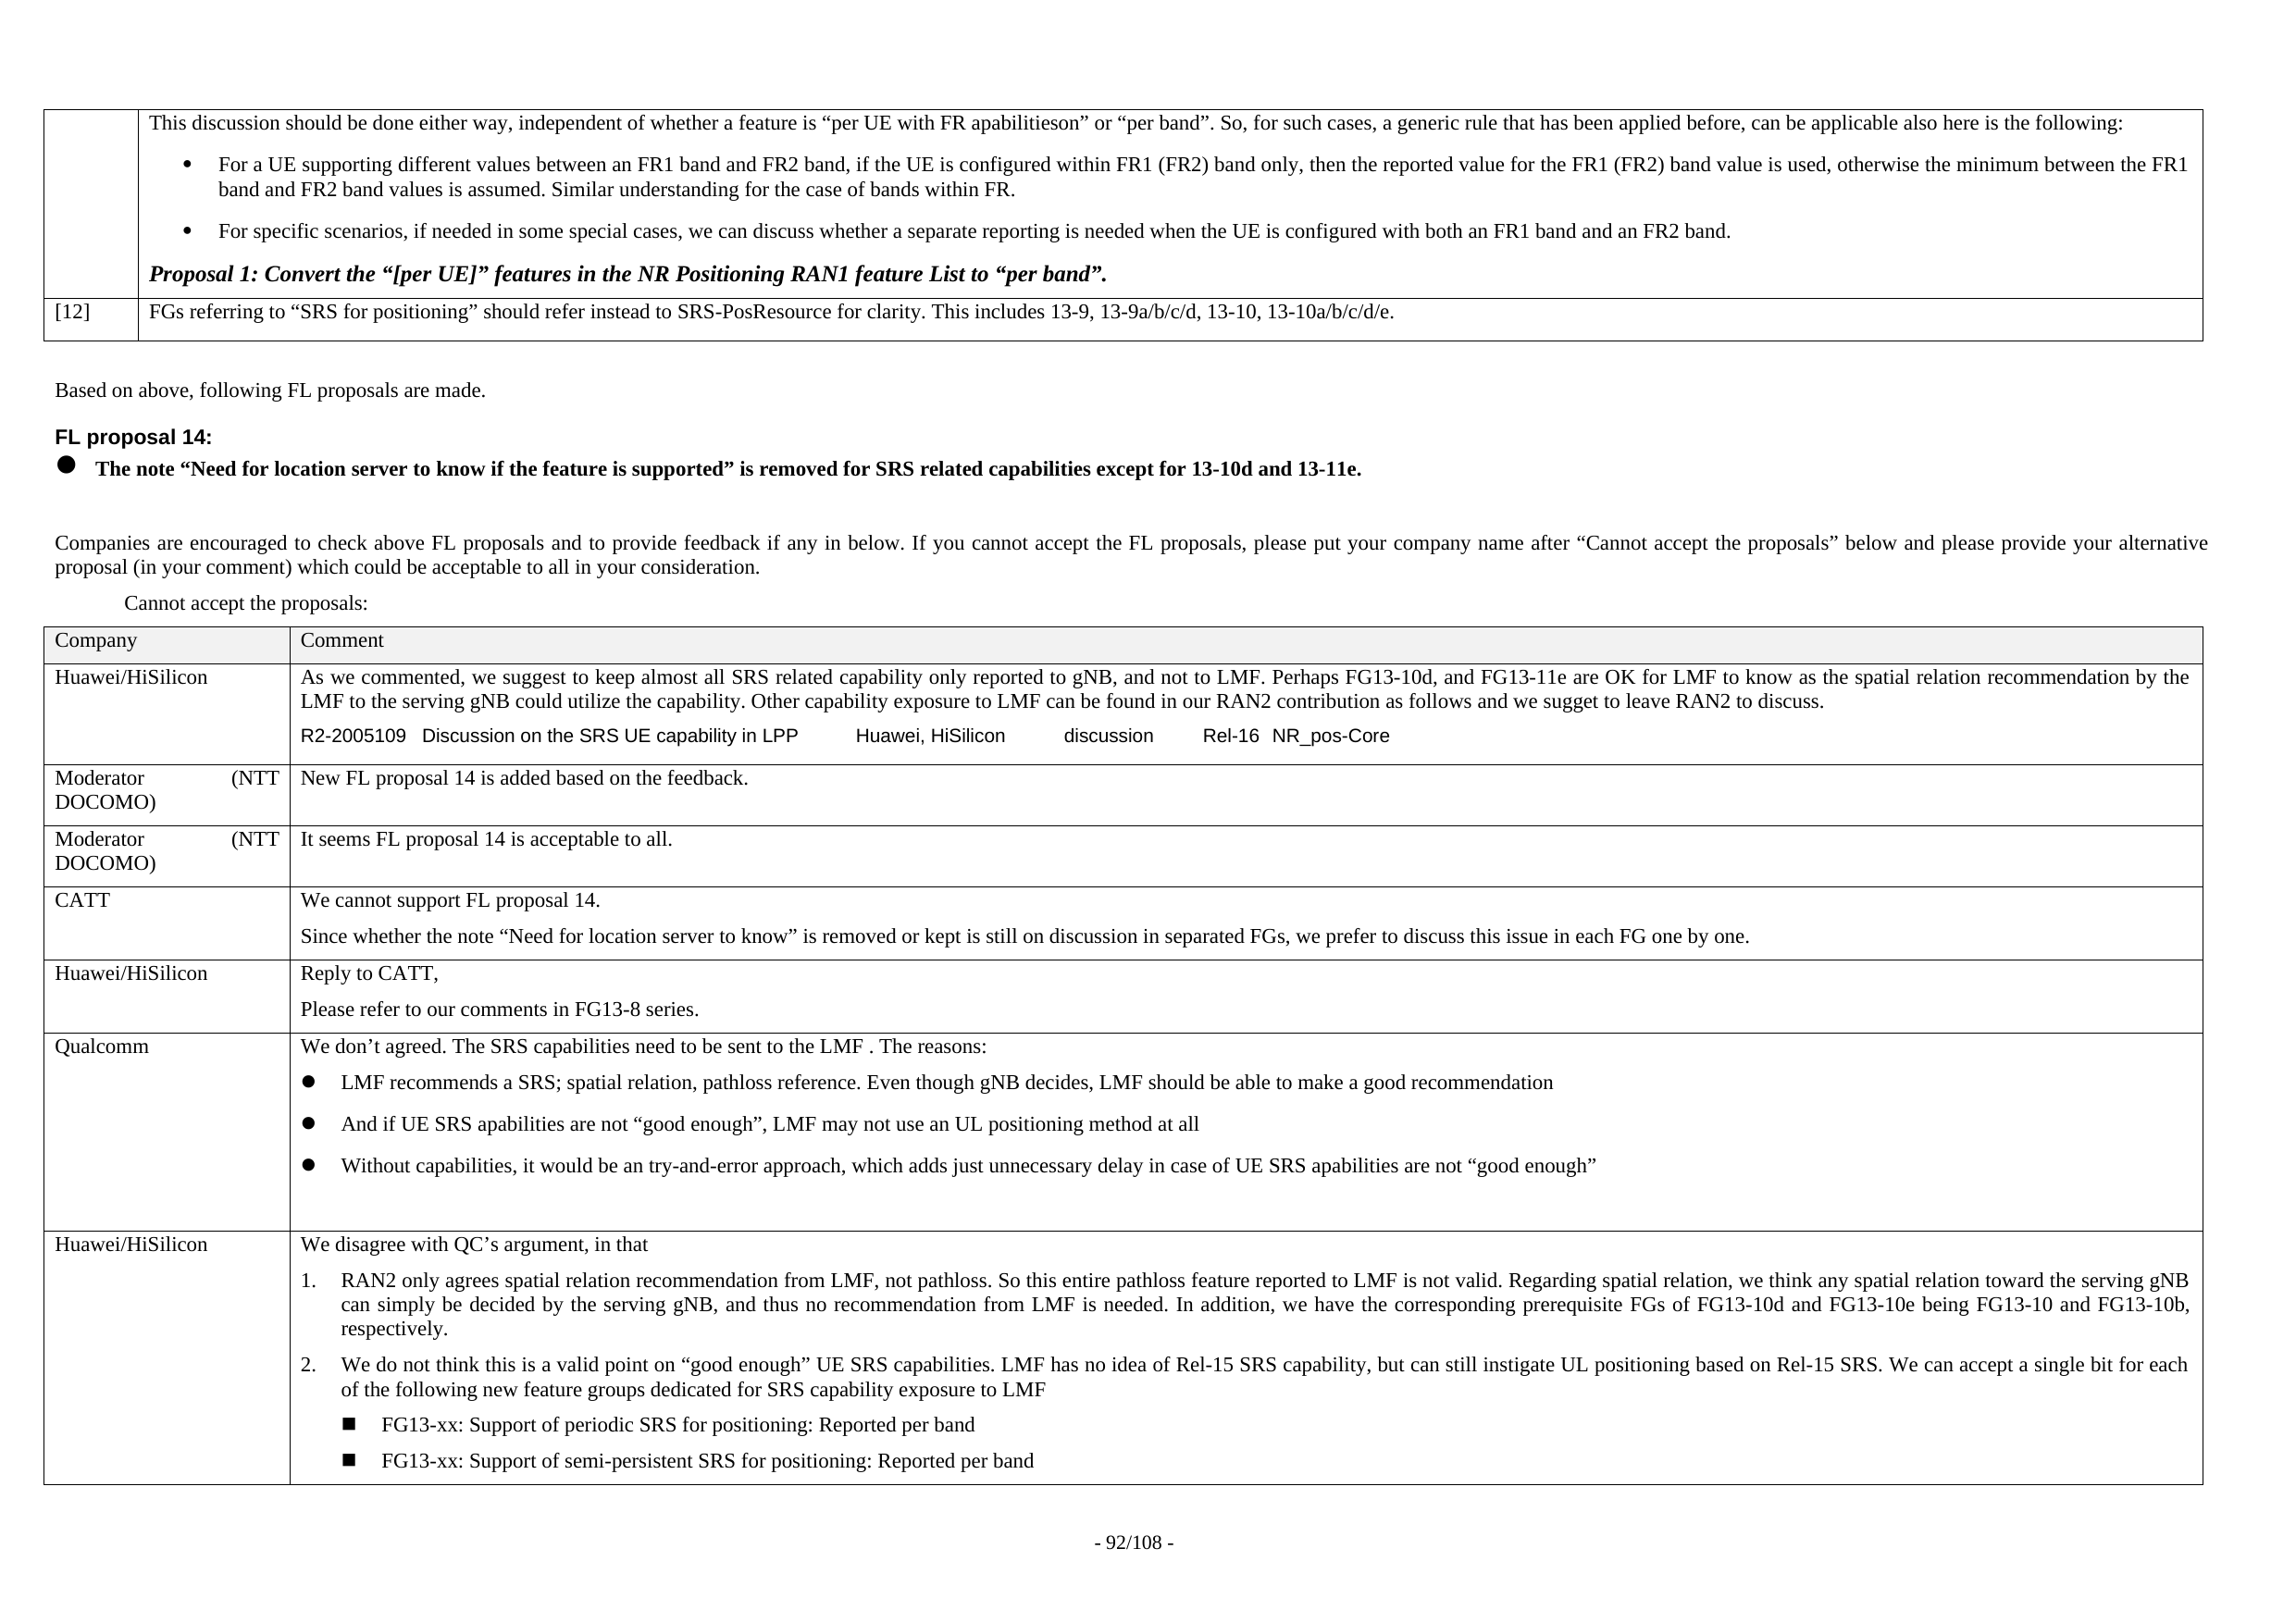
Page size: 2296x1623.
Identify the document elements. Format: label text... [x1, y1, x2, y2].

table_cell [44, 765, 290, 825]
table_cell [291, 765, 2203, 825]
text Cannot accept the proposals: [55, 590, 2214, 614]
text Based on above, following FL proposals are made. [55, 378, 2214, 402]
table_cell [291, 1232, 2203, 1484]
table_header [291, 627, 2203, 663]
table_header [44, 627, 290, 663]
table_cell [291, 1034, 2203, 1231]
subtitle FL proposal 14: [55, 425, 2214, 449]
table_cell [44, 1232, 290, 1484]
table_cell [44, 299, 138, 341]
text Companies are encouraged to check above FL proposals and to provide feedback if any in below. If you cannot accept the FL proposals, please put your company name after “Cannot accept the proposals” below and please provide your alternative proposal (in your comment) which could be acceptable to all in your consideration. [55, 530, 2214, 579]
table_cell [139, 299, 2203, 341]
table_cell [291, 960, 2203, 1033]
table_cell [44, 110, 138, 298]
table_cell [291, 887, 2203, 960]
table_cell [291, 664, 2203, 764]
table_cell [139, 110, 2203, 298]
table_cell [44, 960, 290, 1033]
list The note “Need for location server to know if the feature is supported” is removed for SRS related capabilities except for 13-10d and 13-11e. [55, 455, 2214, 483]
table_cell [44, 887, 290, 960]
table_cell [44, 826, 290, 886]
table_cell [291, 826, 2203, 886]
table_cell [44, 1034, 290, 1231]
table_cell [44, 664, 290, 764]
